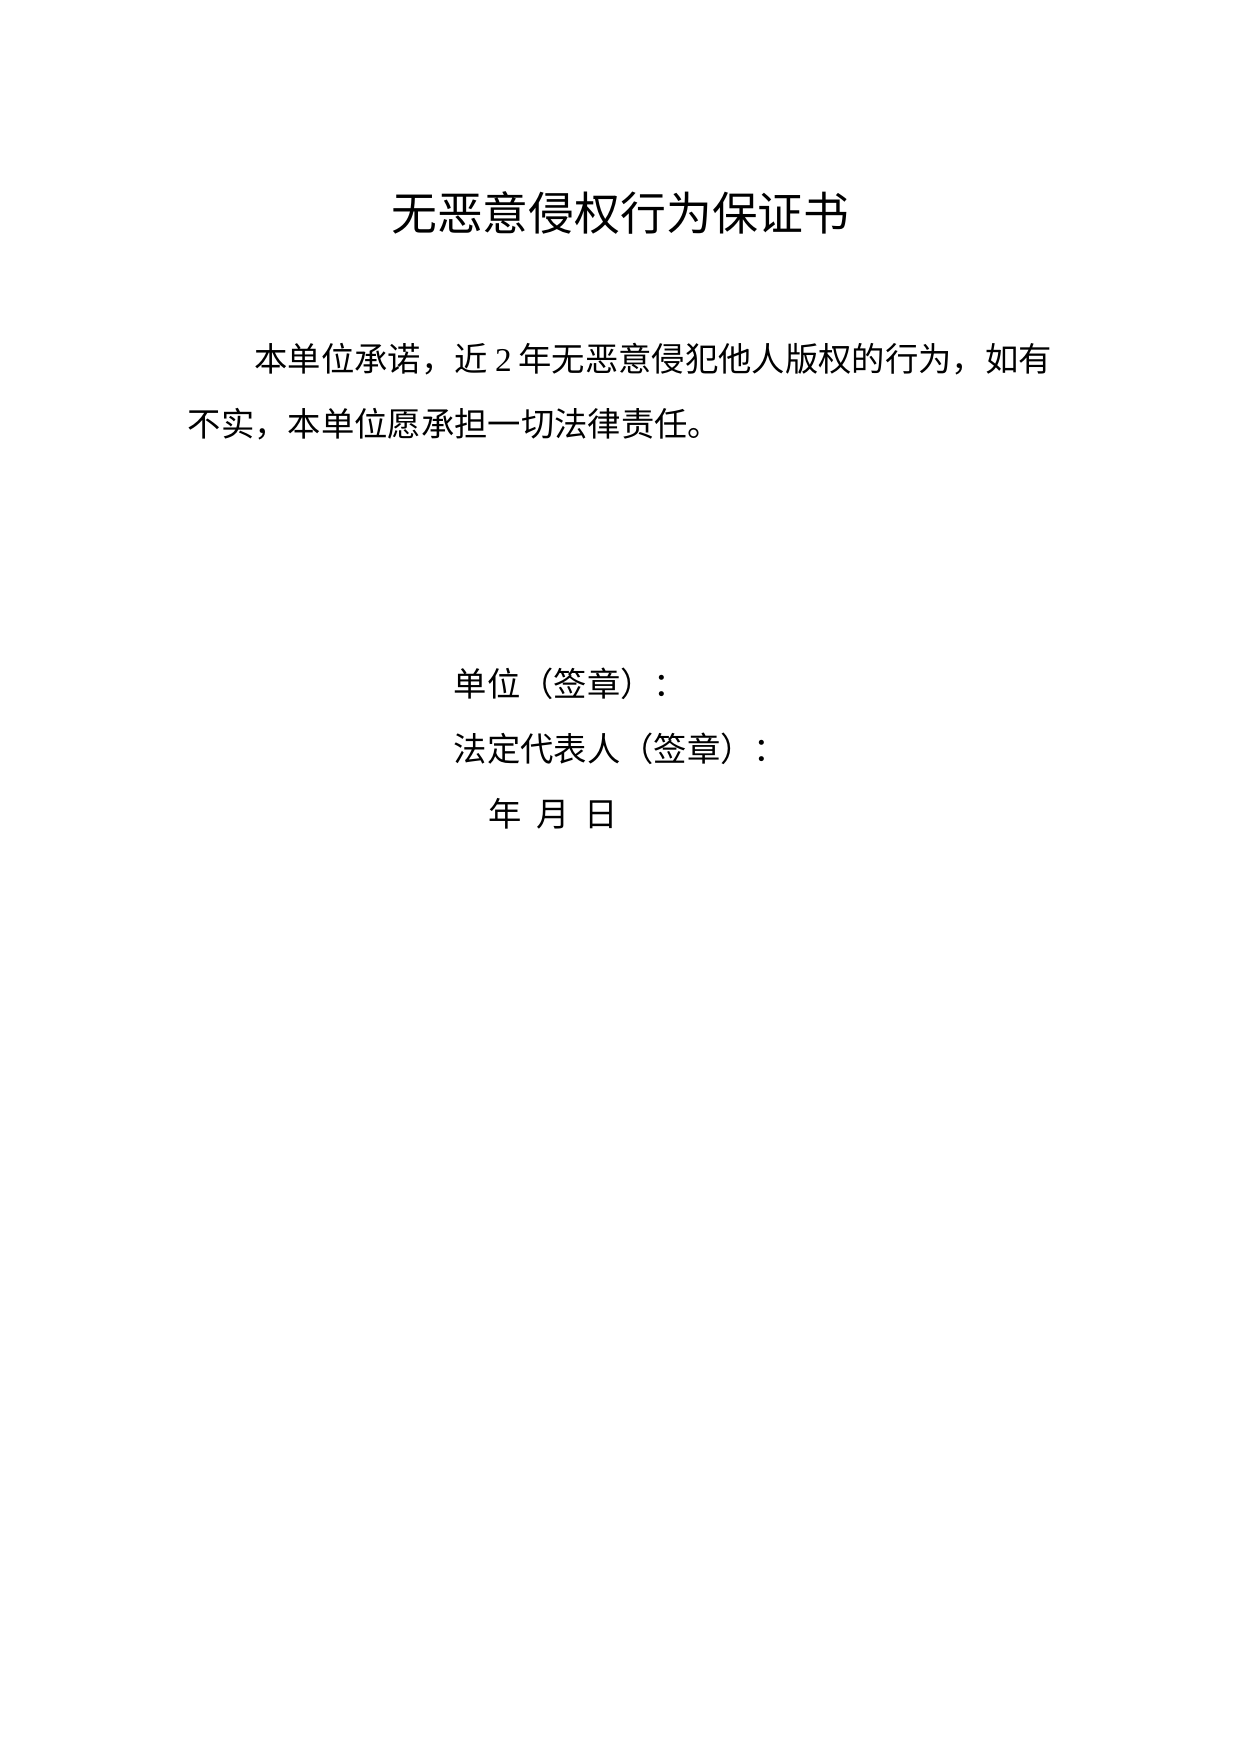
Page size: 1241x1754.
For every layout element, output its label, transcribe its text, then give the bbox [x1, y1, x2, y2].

text 法定代表人（签章）： [187, 714, 1053, 779]
text 单位（签章）： [187, 649, 1053, 714]
text 年 月 日 [187, 779, 1053, 844]
text 无恶意侵权行为保证书 [187, 162, 1053, 259]
text 本单位承诺，近2年无恶意侵犯他人版权的行为，如有不实，本单位愿承担一切法律责任。 [187, 324, 1053, 454]
